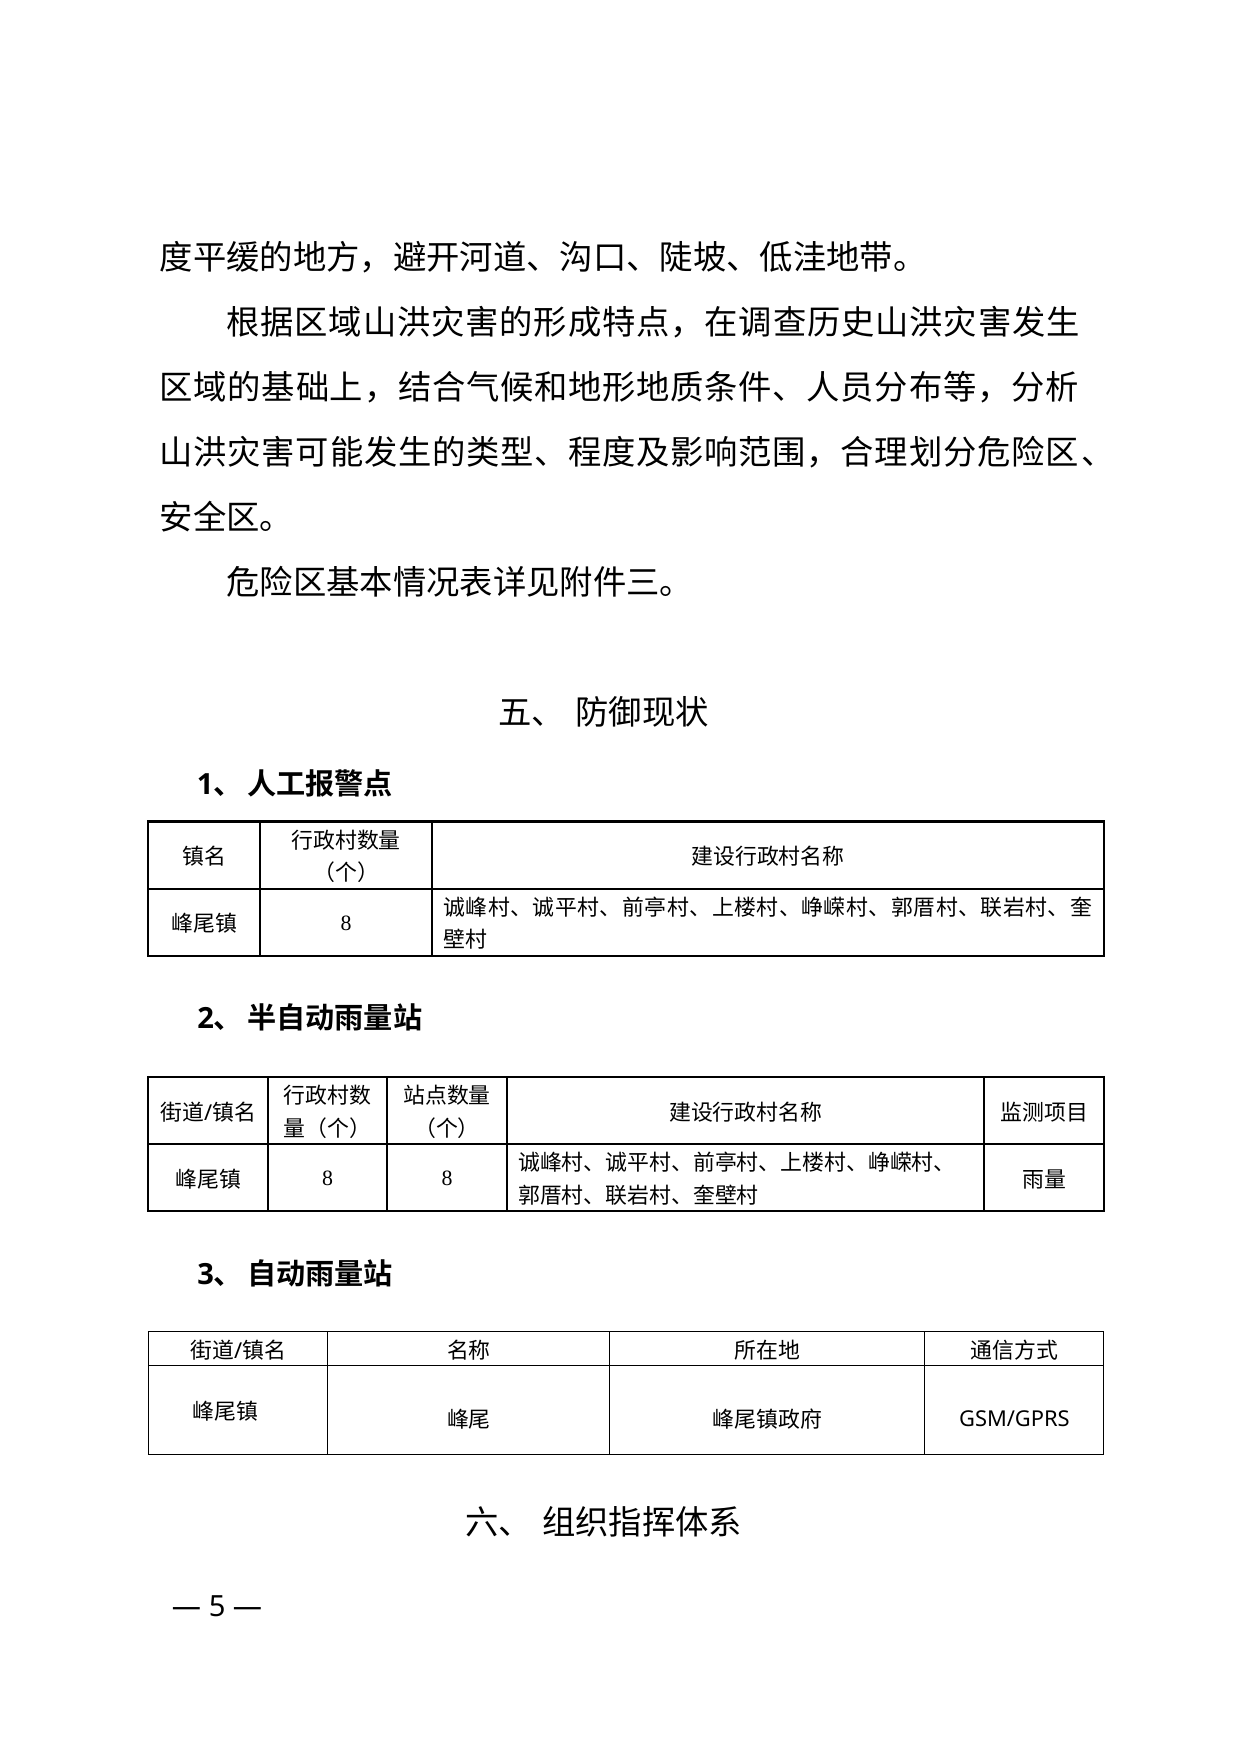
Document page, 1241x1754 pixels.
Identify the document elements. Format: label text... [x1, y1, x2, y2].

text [159, 222, 1081, 287]
table_cell GSM/GPRS [925, 1366, 1103, 1454]
table_header 名称 [328, 1332, 609, 1365]
table_cell 峰尾镇 [149, 1145, 267, 1210]
table_header 通信方式 [925, 1332, 1103, 1365]
table_header 所在地 [610, 1332, 924, 1365]
subtitle 半自动雨量站 [197, 984, 1081, 1049]
table_header 街道/镇名 [149, 1332, 327, 1365]
table_header 行政村数量（个） [261, 823, 431, 887]
table_cell 诚峰村、诚平村、前亭村、上楼村、峥嵘村、郭厝村、联岩村、奎壁村 [433, 890, 1103, 954]
table_header 街道/镇名 [149, 1078, 267, 1143]
list 组织指挥体系 [159, 1487, 1081, 1552]
table_header 监测项目 [985, 1078, 1103, 1143]
table_header 镇名 [149, 823, 259, 887]
subtitle 人工报警点 [197, 749, 1081, 814]
table_header 建设行政村名称 [433, 823, 1103, 887]
table_cell 峰尾镇政府 [610, 1366, 924, 1454]
table_cell 8 [269, 1145, 386, 1210]
table_header 建设行政村名称 [508, 1078, 983, 1143]
table_cell 峰尾 [328, 1366, 609, 1454]
list 防御现状 [159, 677, 1081, 742]
text 根据区域山洪灾害的形成特点，在调查历史山洪灾害发生区域的基础上，结合气候和地形地质条件、人员分布等，分析山洪灾害可能发生的类型、程度及影响范围，合理划分危险区、安全区。 [159, 287, 1081, 547]
table_cell 8 [388, 1145, 506, 1210]
table_header 站点数量（个） [388, 1078, 506, 1143]
table_cell 诚峰村、诚平村、前亭村、上楼村、峥嵘村、 郭厝村、联岩村、奎壁村 [508, 1145, 983, 1210]
table_cell 8 [261, 890, 431, 954]
text 危险区基本情况表详见附件三。 [159, 547, 1081, 612]
table_cell 雨量 [985, 1145, 1103, 1210]
table_cell 峰尾镇 [149, 1366, 327, 1454]
table_cell 峰尾镇 [149, 890, 259, 954]
table_header 行政村数量（个） [269, 1078, 386, 1143]
subtitle 自动雨量站 [197, 1239, 1081, 1304]
